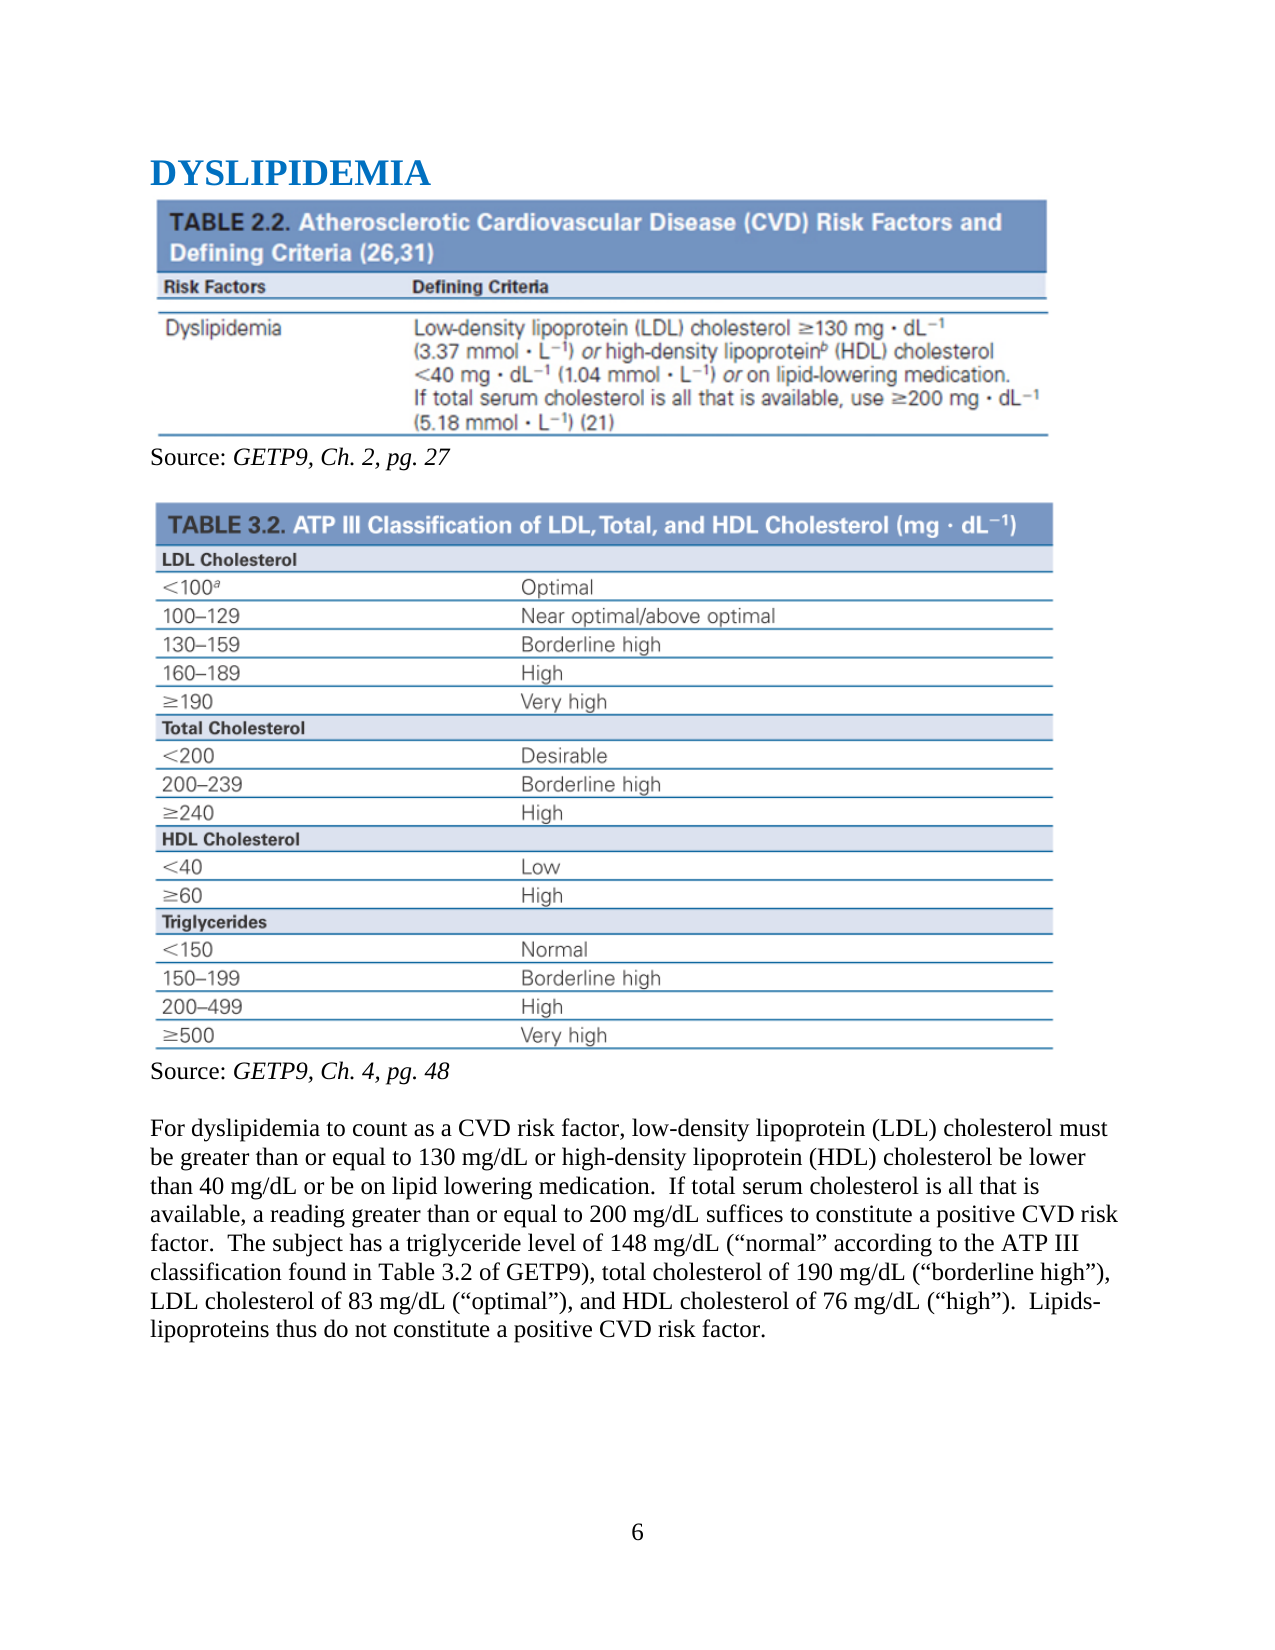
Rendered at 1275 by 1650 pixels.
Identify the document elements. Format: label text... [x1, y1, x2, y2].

picture [150, 193, 1054, 442]
text Source: GETP9, Ch. 4, pg. 48 [150, 1056, 1125, 1084]
text Source: GETP9, Ch. 2, pg. 27 [150, 442, 1125, 471]
picture [150, 499, 1057, 1056]
text For dyslipidemia to count as a CVD risk factor, low-density lipoprotein (LDL) cholesterol must be greater than or equal to 130 mg/dL or high-density lipoprotein (HDL) cholesterol be lower than 40 mg/dL or be on lipid lowering medication. If total serum cholesterol is all that is available, a reading greater than or equal to 200 mg/dL suffices to constitute a positive CVD risk factor. The subject has a triglyceride level of 148 mg/dL (“normal” according to the ATP III classification found in Table 3.2 of GETP9), total cholesterol of 190 mg/dL (“borderline high”), LDL cholesterol of 83 mg/dL (“optimal”), and HDL cholesterol of 76 mg/dL (“high”). Lipids-lipoproteins thus do not constitute a positive CVD risk factor. [150, 1113, 1125, 1343]
text DYSLIPIDEMIA [150, 150, 1125, 193]
